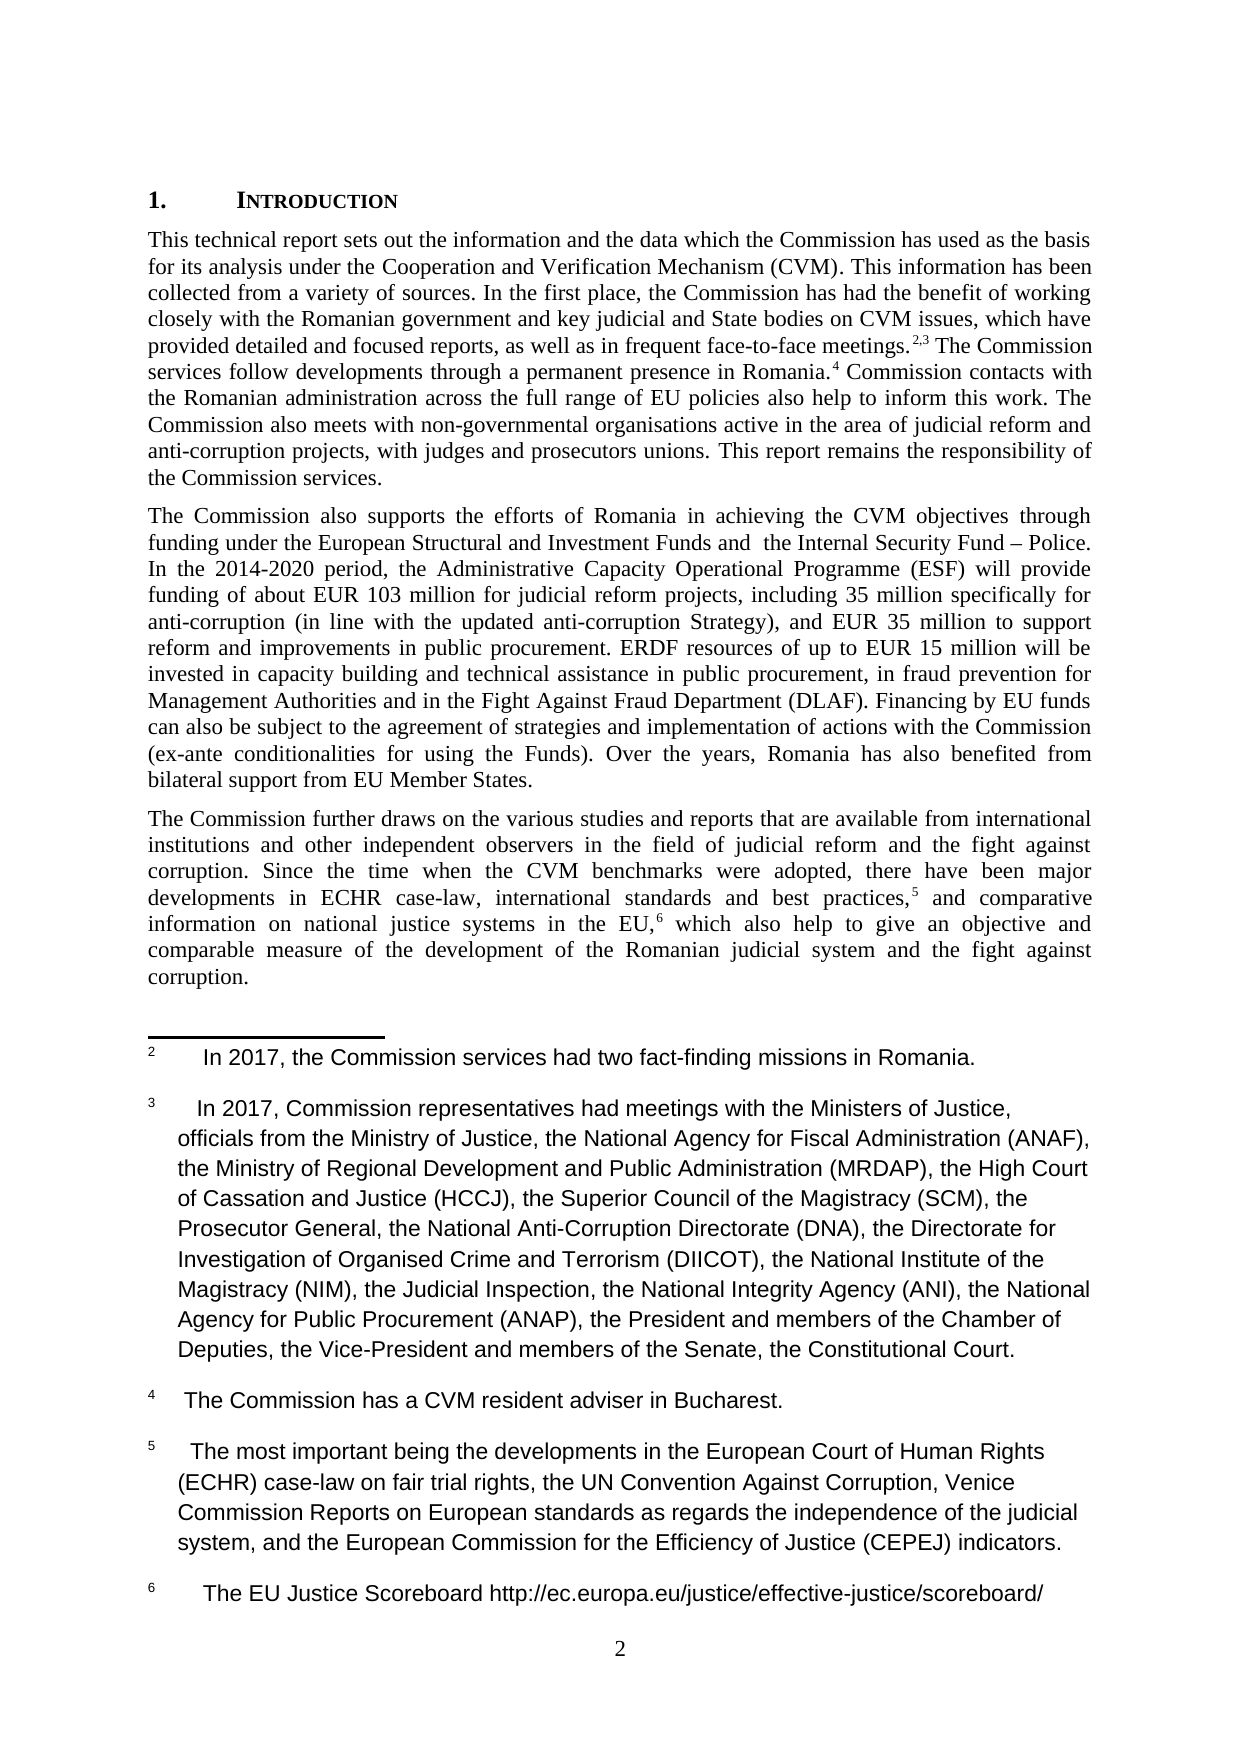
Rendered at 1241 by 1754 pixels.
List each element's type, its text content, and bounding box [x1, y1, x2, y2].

text The Commission also supports the efforts of Romania in achieving the CVM objectives through funding under the European Structural and Investment Funds and the Internal Security Fund – Police. In the 2014-2020 period, the Administrative Capacity Operational Programme (ESF) will provide funding of about EUR 103 million for judicial reform projects, including 35 million specifically for anti-corruption (in line with the updated anti-corruption Strategy), and EUR 35 million to support reform and improvements in public procurement. ERDF resources of up to EUR 15 million will be invested in capacity building and technical assistance in public procurement, in fraud prevention for Management Authorities and in the Fight Against Fraud Department (DLAF). Financing by EU funds can also be subject to the agreement of strategies and implementation of actions with the Commission (ex-ante conditionalities for using the Funds). Over the years, Romania has also benefited from bilateral support from EU Member States. [148, 502, 1093, 792]
subtitle 1. Introduction [148, 185, 1093, 214]
text The Commission further draws on the various studies and reports that are available from international institutions and other independent observers in the field of judicial reform and the fight against corruption. Since the time when the CVM benchmarks were adopted, there have been major developments in ECHR case-law, international standards and best practices, and comparative information on national justice systems in the EU, which also help to give an objective and comparable measure of the development of the Romanian judicial system and the fight against corruption. [148, 805, 1093, 989]
text This technical report sets out the information and the data which the Commission has used as the basis for its analysis under the Cooperation and Verification Mechanism (CVM). This information has been collected from a variety of sources. In the first place, the Commission has had the benefit of working closely with the Romanian government and key judicial and State bodies on CVM issues, which have provided detailed and focused reports, as well as in frequent face-to-face meetings., The Commission services follow developments through a permanent presence in Romania. Commission contacts with the Romanian administration across the full range of EU policies also help to inform this work. The Commission also meets with non-governmental organisations active in the area of judicial reform and anti-corruption projects, with judges and prosecutors unions. This report remains the responsibility of the Commission services. [148, 226, 1093, 490]
